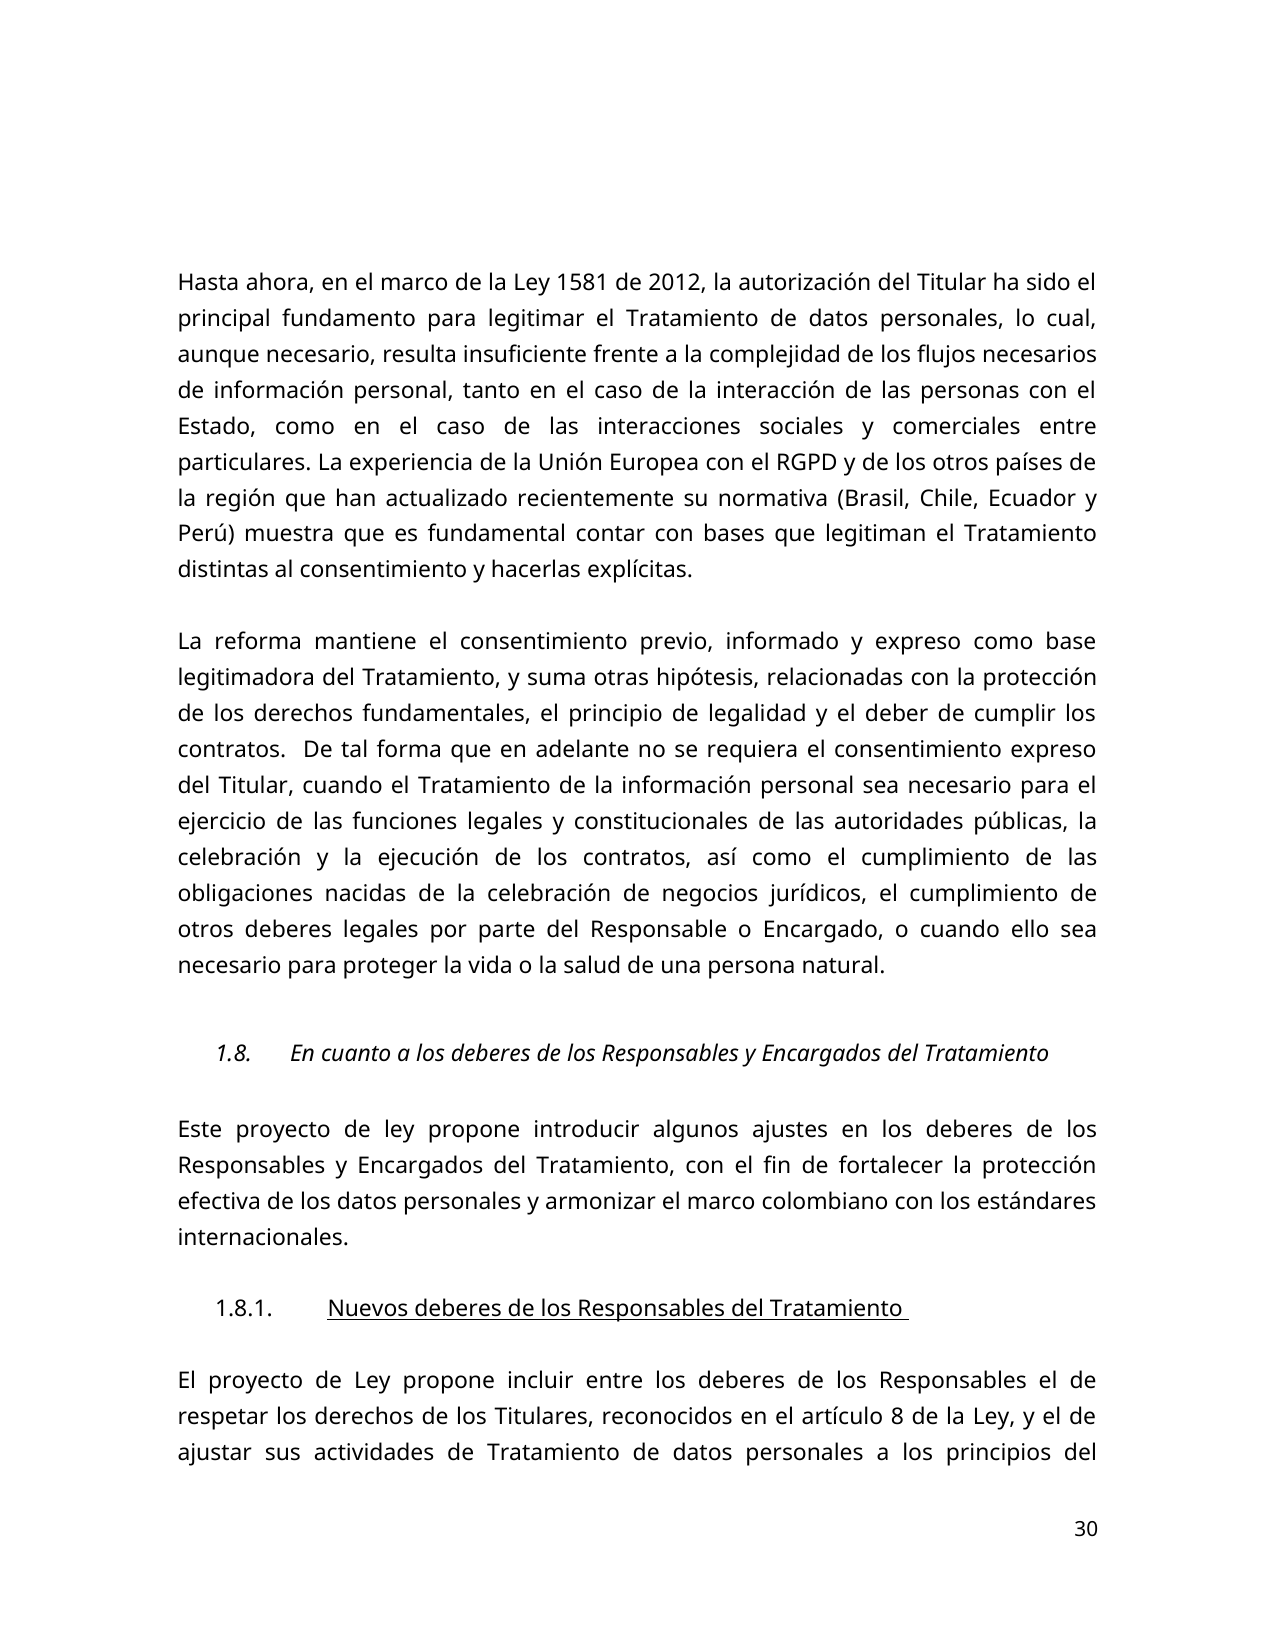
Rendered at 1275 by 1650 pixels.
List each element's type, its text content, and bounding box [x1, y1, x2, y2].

subtitle En cuanto a los deberes de los Responsables y Encargados del Tratamiento [215, 1037, 1098, 1068]
text La reforma mantiene el consentimiento previo, informado y expreso como base legitimadora del Tratamiento, y suma otras hipótesis, relacionadas con la protección de los derechos fundamentales, el principio de legalidad y el deber de cumplir los contratos. De tal forma que en adelante no se requiera el consentimiento expreso del Titular, cuando el Tratamiento de la información personal sea necesario para el ejercicio de las funciones legales y constitucionales de las autoridades públicas, la celebración y la ejecución de los contratos, así como el cumplimiento de las obligaciones nacidas de la celebración de negocios jurídicos, el cumplimiento de otros deberes legales por parte del Responsable o Encargado, o cuando ello sea necesario para proteger la vida o la salud de una persona natural. [177, 625, 1098, 980]
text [177, 1364, 1098, 1467]
list Nuevos deberes de los Responsables del Tratamiento [215, 1292, 1098, 1324]
text Hasta ahora, en el marco de la Ley 1581 de 2012, la autorización del Titular ha sido el principal fundamento para legitimar el Tratamiento de datos personales, lo cual, aunque necesario, resulta insuficiente frente a la complejidad de los flujos necesarios de información personal, tanto en el caso de la interacción de las personas con el Estado, como en el caso de las interacciones sociales y comerciales entre particulares. La experiencia de la Unión Europea con el RGPD y de los otros países de la región que han actualizado recientemente su normativa (Brasil, Chile, Ecuador y Perú) muestra que es fundamental contar con bases que legitiman el Tratamiento distintas al consentimiento y hacerlas explícitas. [177, 266, 1098, 584]
text Este proyecto de ley propone introducir algunos ajustes en los deberes de los Responsables y Encargados del Tratamiento, con el fin de fortalecer la protección efectiva de los datos personales y armonizar el marco colombiano con los estándares internacionales. [177, 1113, 1098, 1252]
